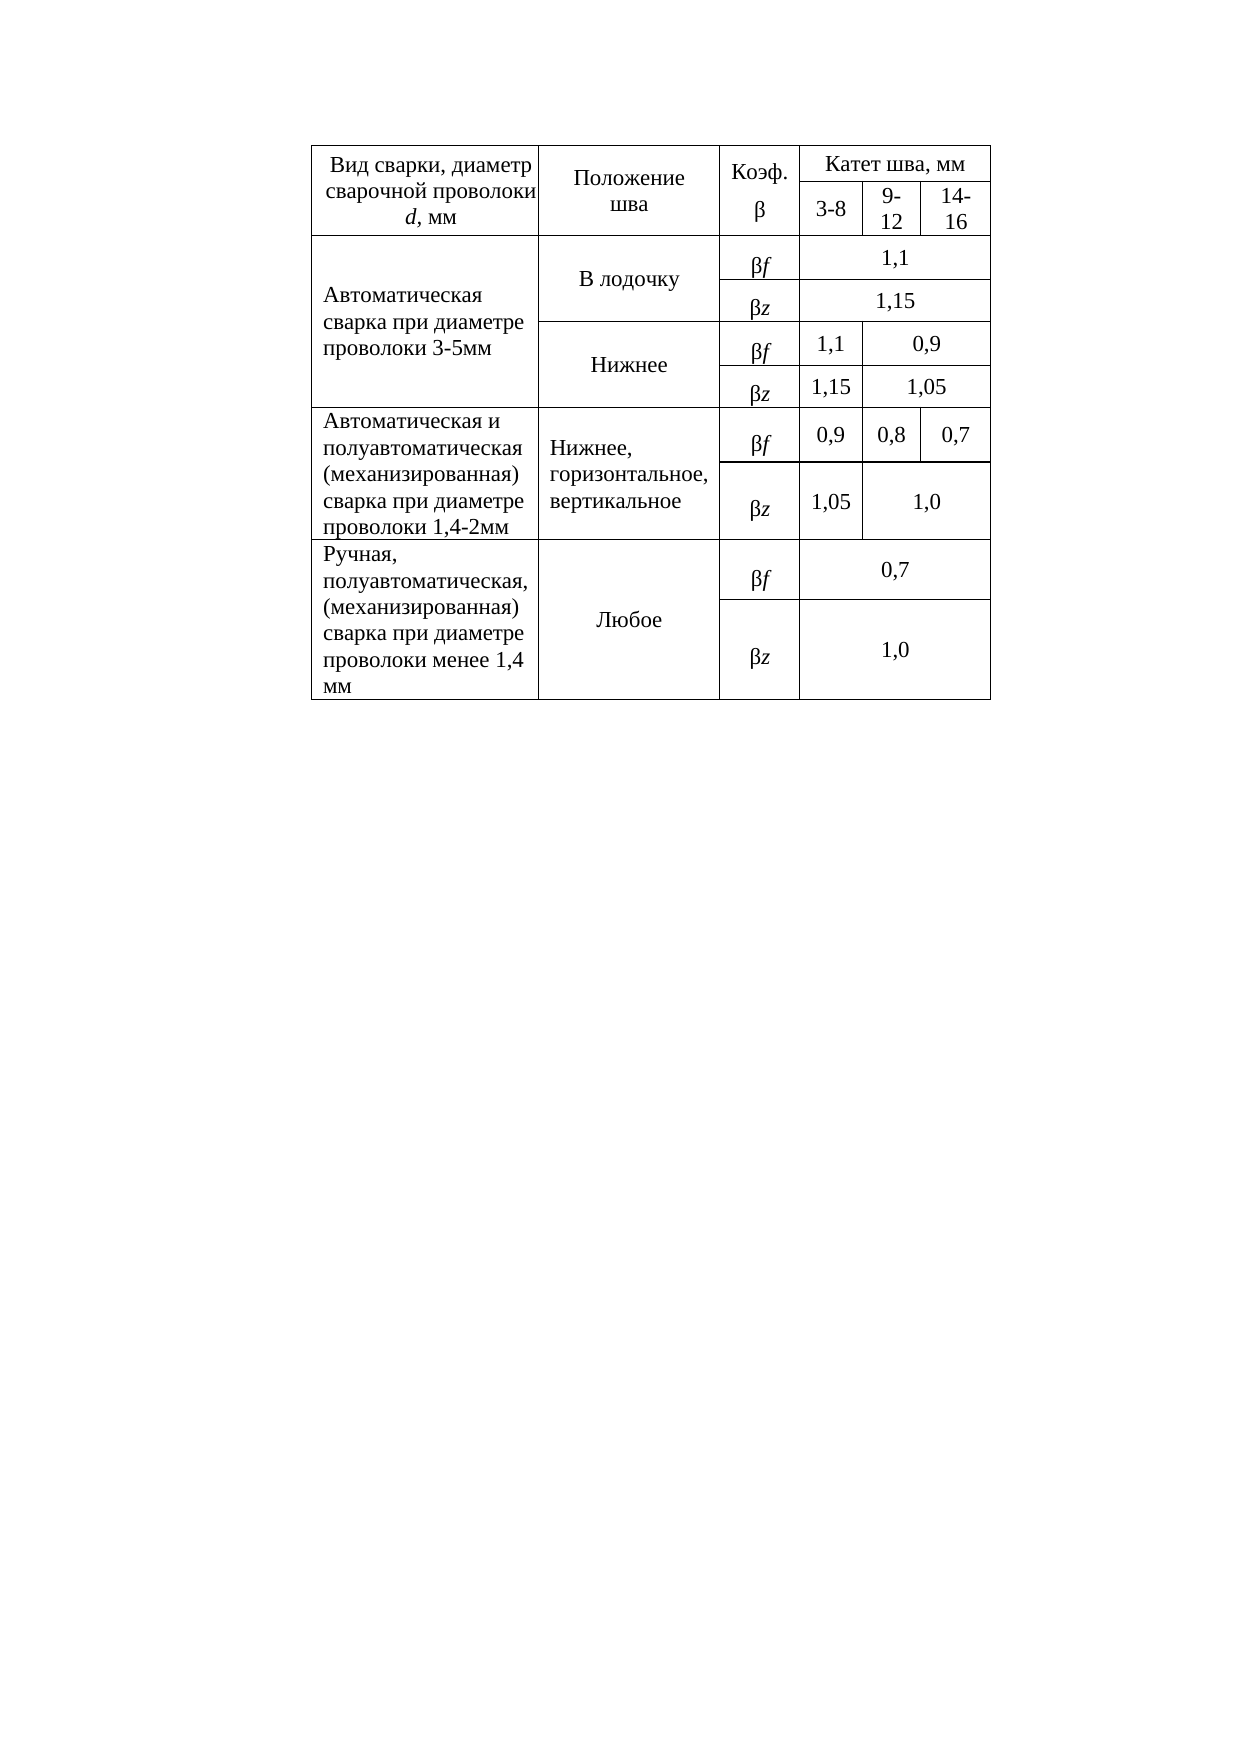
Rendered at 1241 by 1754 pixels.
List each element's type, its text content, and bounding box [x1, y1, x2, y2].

table_header Вид сварки, диаметр сварочной проволоки d, мм [312, 146, 538, 234]
table_cell Ручная, полуавтоматическая, (механизированная) сварка при диаметре проволоки менее 1,4 мм [312, 540, 538, 698]
table_header Коэф. β [720, 146, 799, 234]
table_cell 1,15 [800, 280, 990, 321]
table_cell 1,1 [800, 322, 862, 365]
table_cell Любое [539, 540, 719, 698]
table_cell Нижнее [539, 322, 719, 407]
table_cell В лодочку [539, 236, 719, 321]
table_cell βz [720, 366, 799, 407]
table_cell βf [720, 322, 799, 365]
table_cell βf [720, 408, 799, 461]
table_cell 1,15 [800, 366, 862, 407]
table_cell Нижнее, горизонтальное, вертикальное [539, 408, 719, 539]
table_cell 1,05 [800, 463, 862, 539]
table_header Катет шва, мм [800, 146, 990, 181]
table_cell 0,7 [921, 408, 990, 461]
table_header Положение шва [539, 146, 719, 234]
table_cell 0,8 [863, 408, 920, 461]
table_cell 1,0 [863, 463, 990, 539]
table_cell Автоматическая сварка при диаметре проволоки 3-5мм [312, 236, 538, 407]
table_cell 0,9 [800, 408, 862, 461]
table_cell βz [720, 600, 799, 698]
table_cell 0,9 [863, 322, 990, 365]
table_cell βz [720, 280, 799, 321]
table_cell 9-12 [863, 182, 920, 234]
table_cell 1,05 [863, 366, 990, 407]
table_cell 3-8 [800, 182, 862, 234]
table_cell 1,0 [800, 600, 990, 698]
table_cell 1,1 [800, 236, 990, 279]
table_cell βz [720, 463, 799, 539]
table_cell βf [720, 236, 799, 279]
table_cell βf [720, 540, 799, 599]
table_cell Автоматическая и полуавтоматическая (механизированная) сварка при диаметре проволоки 1,4-2мм [312, 408, 538, 539]
table_cell 0,7 [800, 540, 990, 599]
table_cell 14-16 [921, 182, 990, 234]
